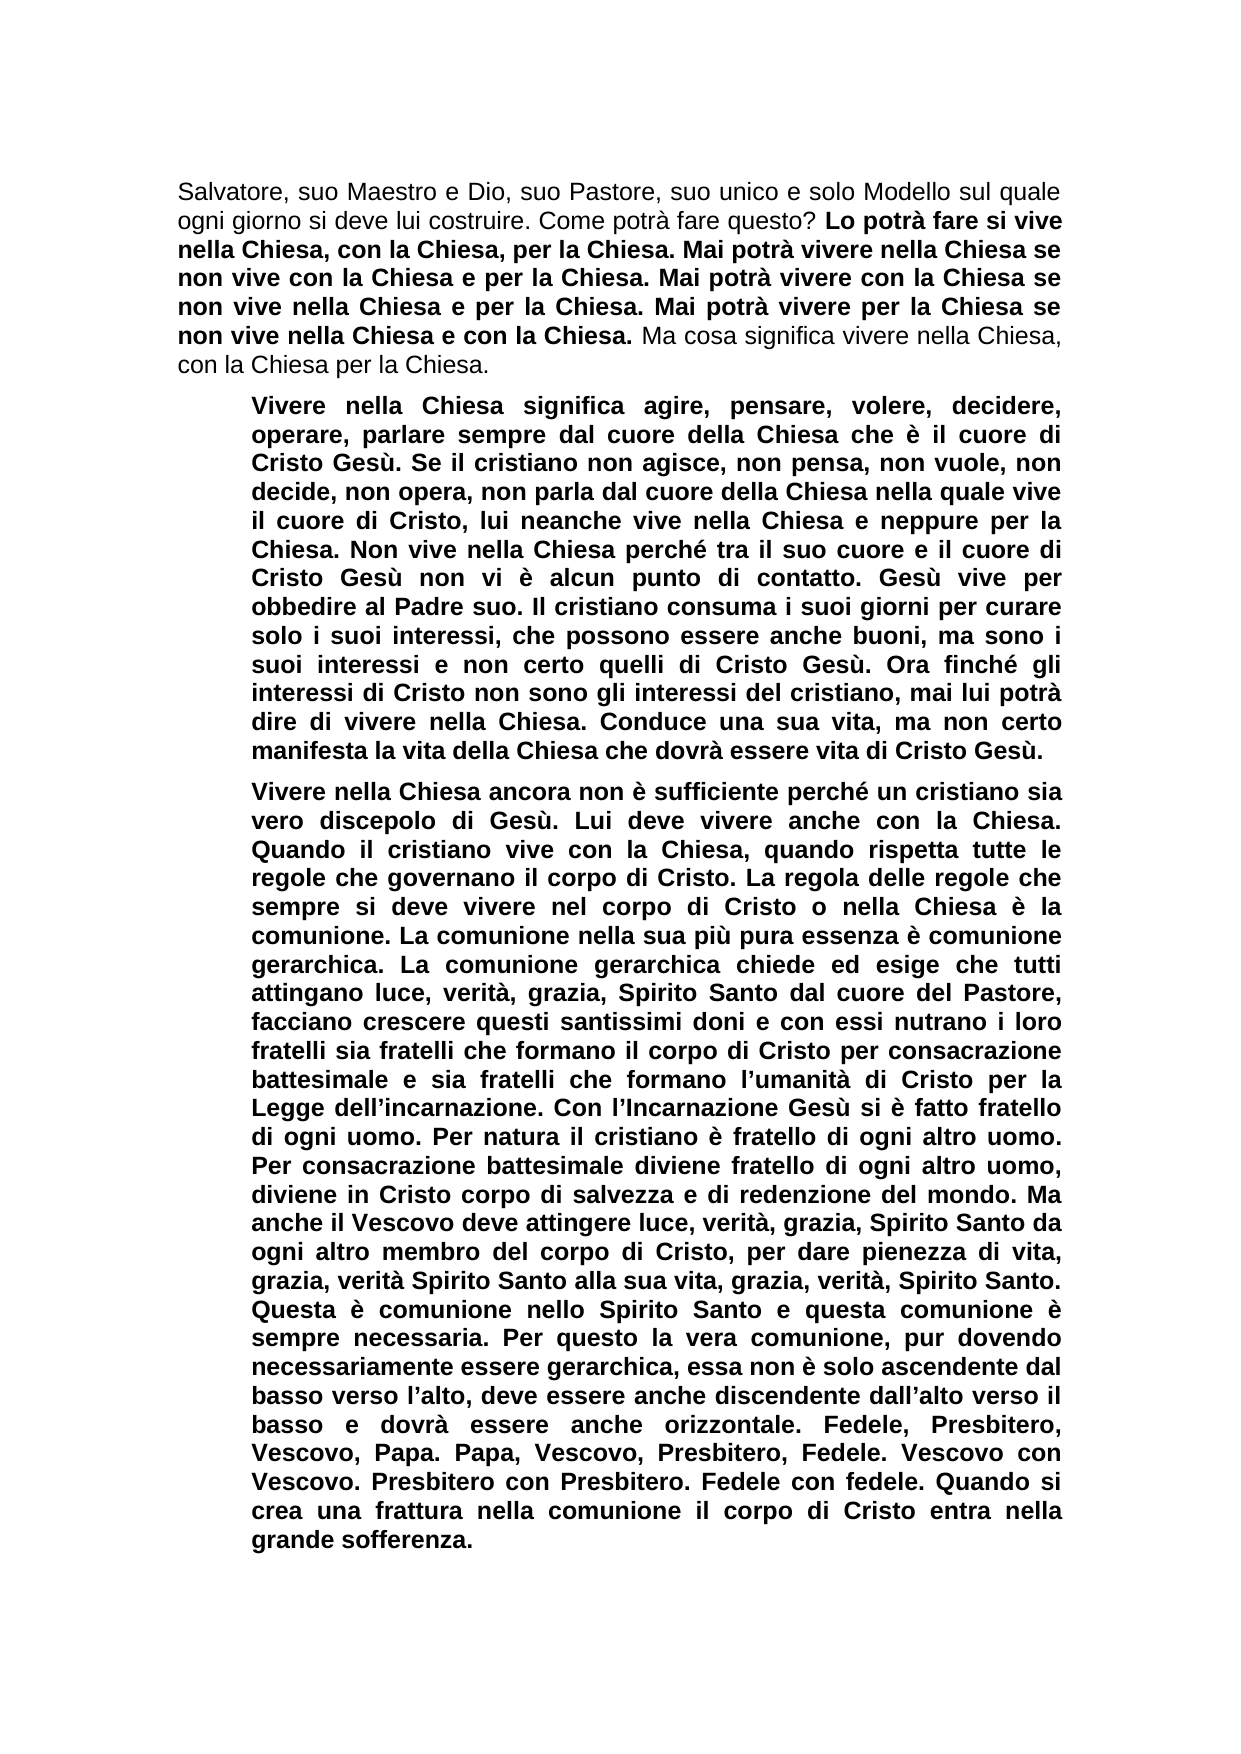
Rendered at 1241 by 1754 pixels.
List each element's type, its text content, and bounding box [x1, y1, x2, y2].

text Vivere nella Chiesa ancora non è sufficiente perché un cristiano sia vero discepolo di Gesù. Lui deve vivere anche con la Chiesa. Quando il cristiano vive con la Chiesa, quando rispetta tutte le regole che governano il corpo di Cristo. La regola delle regole che sempre si deve vivere nel corpo di Cristo o nella Chiesa è la comunione. La comunione nella sua più pura essenza è comunione gerarchica. La comunione gerarchica chiede ed esige che tutti attingano luce, verità, grazia, Spirito Santo dal cuore del Pastore, facciano crescere questi santissimi doni e con essi nutrano i loro fratelli sia fratelli che formano il corpo di Cristo per consacrazione battesimale e sia fratelli che formano l’umanità di Cristo per la Legge dell’incarnazione. Con l’Incarnazione Gesù si è fatto fratello di ogni uomo. Per natura il cristiano è fratello di ogni altro uomo. Per consacrazione battesimale diviene fratello di ogni altro uomo, diviene in Cristo corpo di salvezza e di redenzione del mondo. Ma anche il Vescovo deve attingere luce, verità, grazia, Spirito Santo da ogni altro membro del corpo di Cristo, per dare pienezza di vita, grazia, verità Spirito Santo alla sua vita, grazia, verità, Spirito Santo. Questa è comunione nello Spirito Santo e questa comunione è sempre necessaria. Per questo la vera comunione, pur dovendo necessariamente essere gerarchica, essa non è solo ascendente dal basso verso l’alto, deve essere anche discendente dall’alto verso il basso e dovrà essere anche orizzontale. Fedele, Presbitero, Vescovo, Papa. Papa, Vescovo, Presbitero, Fedele. Vescovo con Vescovo. Presbitero con Presbitero. Fedele con fedele. Quando si crea una frattura nella comunione il corpo di Cristo entra nella grande sofferenza. [251, 777, 1063, 1553]
text Vivere nella Chiesa significa agire, pensare, volere, decidere, operare, parlare sempre dal cuore della Chiesa che è il cuore di Cristo Gesù. Se il cristiano non agisce, non pensa, non vuole, non decide, non opera, non parla dal cuore della Chiesa nella quale vive il cuore di Cristo, lui neanche vive nella Chiesa e neppure per la Chiesa. Non vive nella Chiesa perché tra il suo cuore e il cuore di Cristo Gesù non vi è alcun punto di contatto. Gesù vive per obbedire al Padre suo. Il cristiano consuma i suoi giorni per curare solo i suoi interessi, che possono essere anche buoni, ma sono i suoi interessi e non certo quelli di Cristo Gesù. Ora finché gli interessi di Cristo non sono gli interessi del cristiano, mai lui potrà dire di vivere nella Chiesa. Conduce una sua vita, ma non certo manifesta la vita della Chiesa che dovrà essere vita di Cristo Gesù. [251, 391, 1063, 765]
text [177, 177, 1063, 378]
